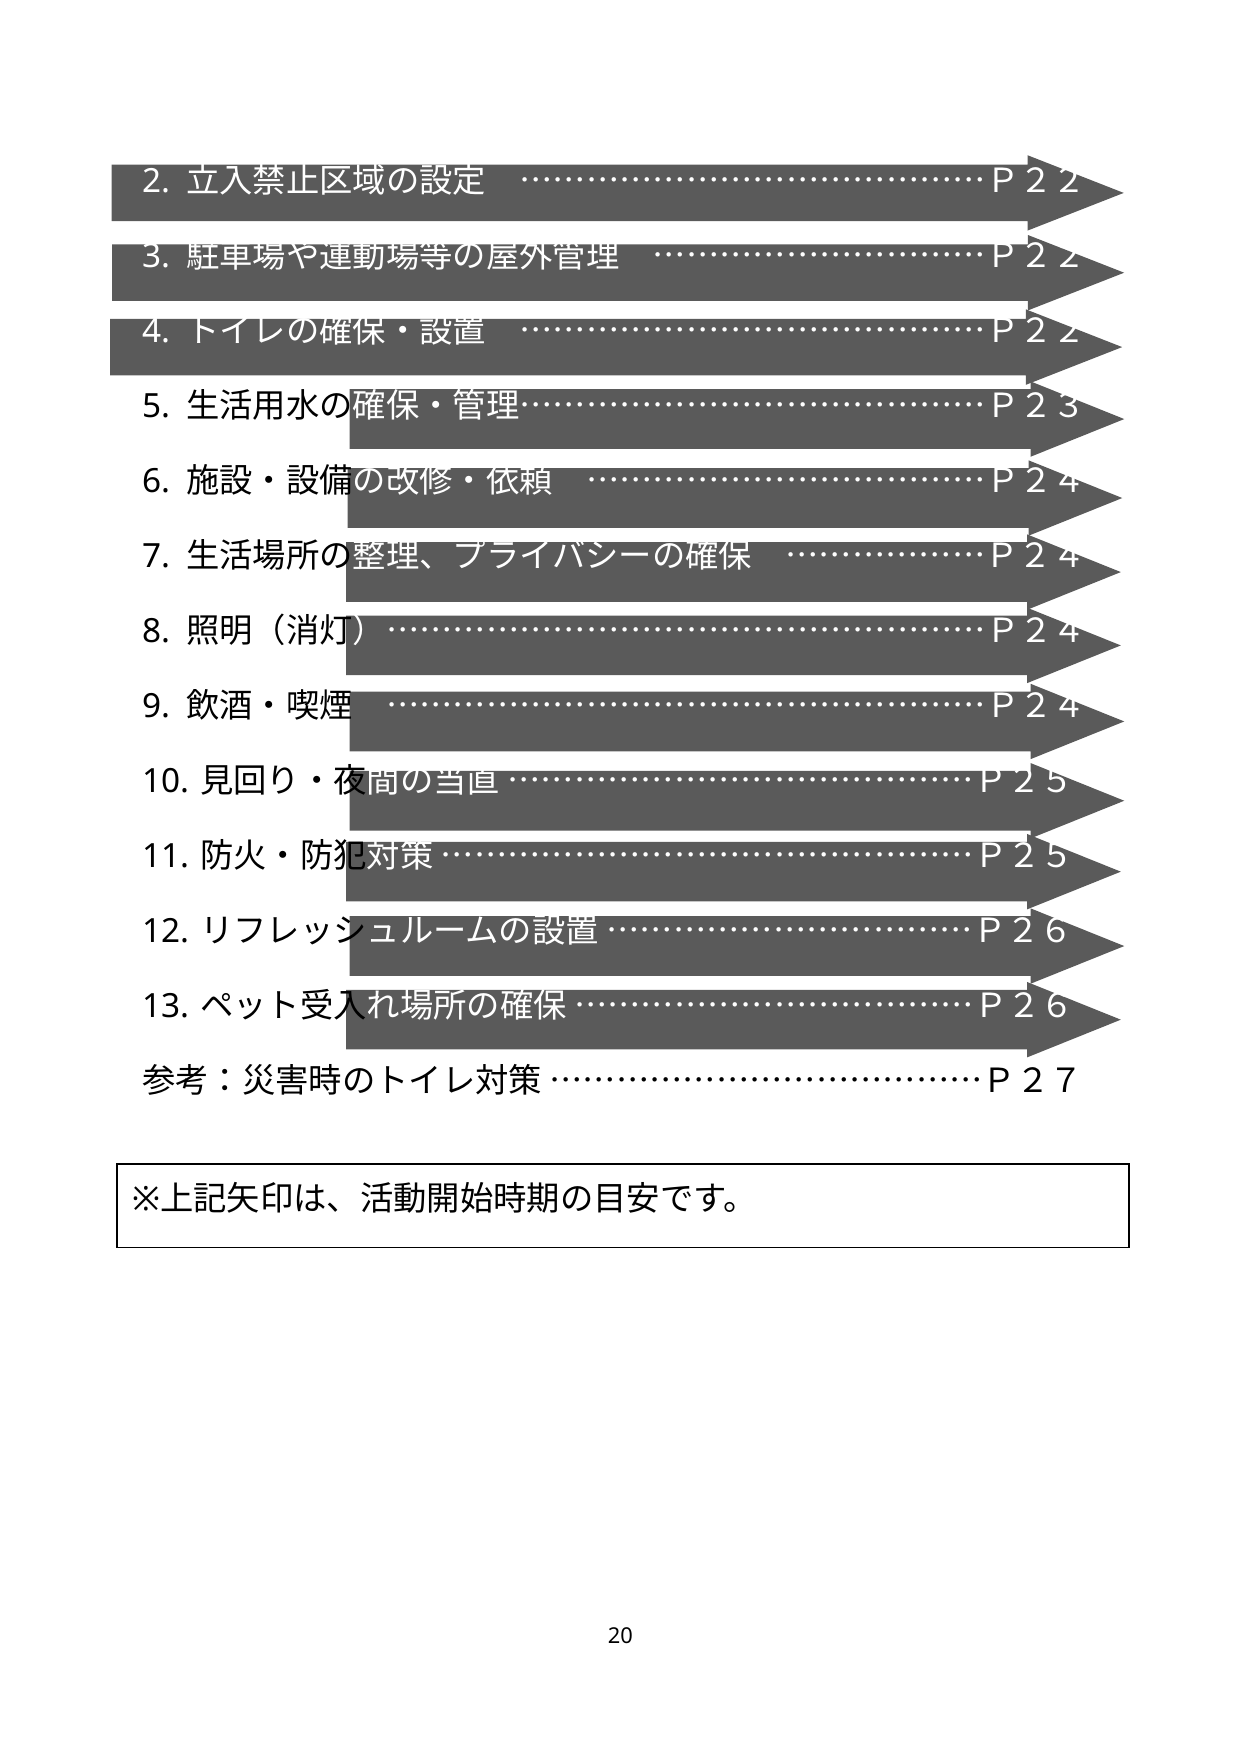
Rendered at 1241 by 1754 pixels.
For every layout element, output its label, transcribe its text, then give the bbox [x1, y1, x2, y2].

list リフレッシュルームの設置 ……………………………Ｐ２６ [142, 891, 1128, 966]
list 照明（消灯）………………………………………………Ｐ２４ [142, 591, 1128, 666]
list 参考：災害時のトイレ対策 …………………………………Ｐ２７ [142, 1041, 1128, 1116]
list 飲酒・喫煙 ………………………………………………Ｐ２４ [142, 666, 1128, 741]
list 立入禁止区域の設定 ……………………………………Ｐ２２ [142, 141, 1128, 216]
list トイレの確保・設置 ……………………………………Ｐ２２ [142, 291, 1128, 366]
list 防火・防犯対策 …………………………………………Ｐ２５ [142, 816, 1128, 891]
list ペット受入れ場所の確保 ………………………………Ｐ２６ [142, 966, 1128, 1041]
list 施設・設備の改修・依頼 ………………………………Ｐ２４ [142, 441, 1128, 516]
list 生活場所の整理、プライバシーの確保 ………………Ｐ２４ [142, 516, 1128, 591]
list 生活用水の確保・管理……………………………………Ｐ２３ [142, 366, 1128, 441]
list 駐車場や運動場等の屋外管理 …………………………Ｐ２２ [142, 216, 1128, 291]
list 見回り・夜間の当直 ……………………………………Ｐ２５ [142, 741, 1128, 816]
